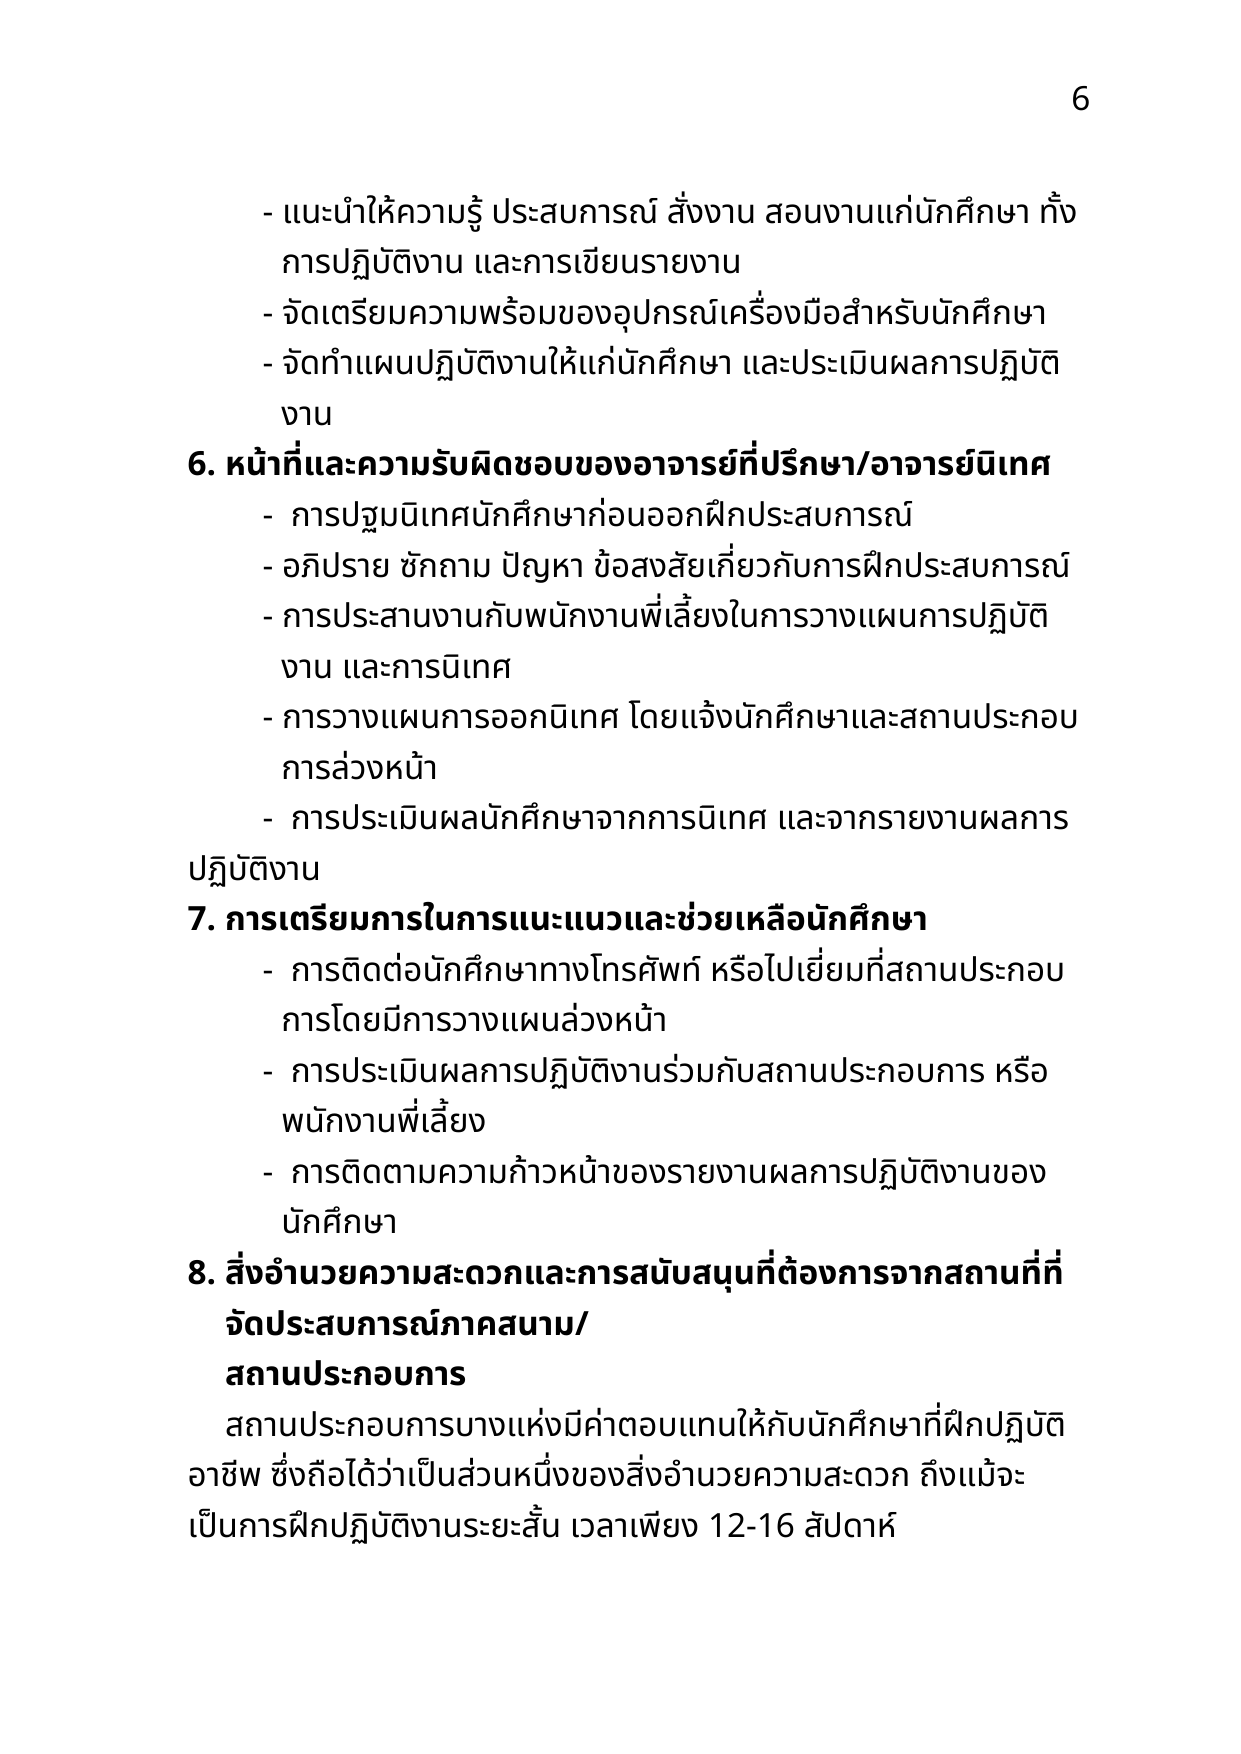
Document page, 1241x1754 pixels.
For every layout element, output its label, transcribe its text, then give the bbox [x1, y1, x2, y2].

text - การติดตามความก้าวหน้าของรายงานผลการปฏิบัติงานของนักศึกษา [187, 1148, 1090, 1249]
text สถานประกอบการบางแห่งมีค่าตอบแทนให้กับนักศึกษาที่ฝึกปฏิบัติอาชีพ ซึ่งถือได้ว่าเป็นส่วนหนึ่งของสิ่งอำนวยความสะดวก ถึงแม้จะเป็นการฝึกปฏิบัติงานระยะสั้น เวลาเพียง 12-16 สัปดาห์ [187, 1401, 1090, 1552]
text - จัดเตรียมความพร้อมของอุปกรณ์เครื่องมือสำหรับนักศึกษา [187, 288, 1090, 339]
text - การติดต่อนักศึกษาทางโทรศัพท์ หรือไปเยี่ยมที่สถานประกอบการโดยมีการวางแผนล่วงหน้า [187, 946, 1090, 1047]
text 8. สิ่งอำนวยความสะดวกและการสนับสนุนที่ต้องการจากสถานที่ที่จัดประสบการณ์ภาคสนาม/ [187, 1249, 1090, 1350]
text - การปฐมนิเทศนักศึกษาก่อนออกฝึกประสบการณ์ [187, 491, 1090, 541]
text 7. การเตรียมการในการแนะแนวและช่วยเหลือนักศึกษา [187, 895, 1090, 946]
text - การประเมินผลการปฏิบัติงานร่วมกับสถานประกอบการ หรือพนักงานพี่เลี้ยง [187, 1047, 1090, 1148]
text - การวางแผนการออกนิเทศ โดยแจ้งนักศึกษาและสถานประกอบการล่วงหน้า [187, 693, 1090, 794]
text - อภิปราย ซักถาม ปัญหา ข้อสงสัยเกี่ยวกับการฝึกประสบการณ์ [187, 541, 1090, 592]
text - จัดทำแผนปฏิบัติงานให้แก่นักศึกษา และประเมินผลการปฏิบัติงาน [187, 339, 1090, 440]
text - การประเมินผลนักศึกษาจากการนิเทศ และจากรายงานผลการปฏิบัติงาน [187, 794, 1090, 895]
text - แนะนำให้ความรู้ ประสบการณ์ สั่งงาน สอนงานแก่นักศึกษา ทั้งการปฏิบัติงาน และการเขียนรายงาน [187, 187, 1090, 288]
text 6. หน้าที่และความรับผิดชอบของอาจารย์ที่ปรึกษา/อาจารย์นิเทศ [187, 440, 1090, 491]
text สถานประกอบการ [187, 1350, 1090, 1401]
text - การประสานงานกับพนักงานพี่เลี้ยงในการวางแผนการปฏิบัติงาน และการนิเทศ [187, 592, 1090, 693]
